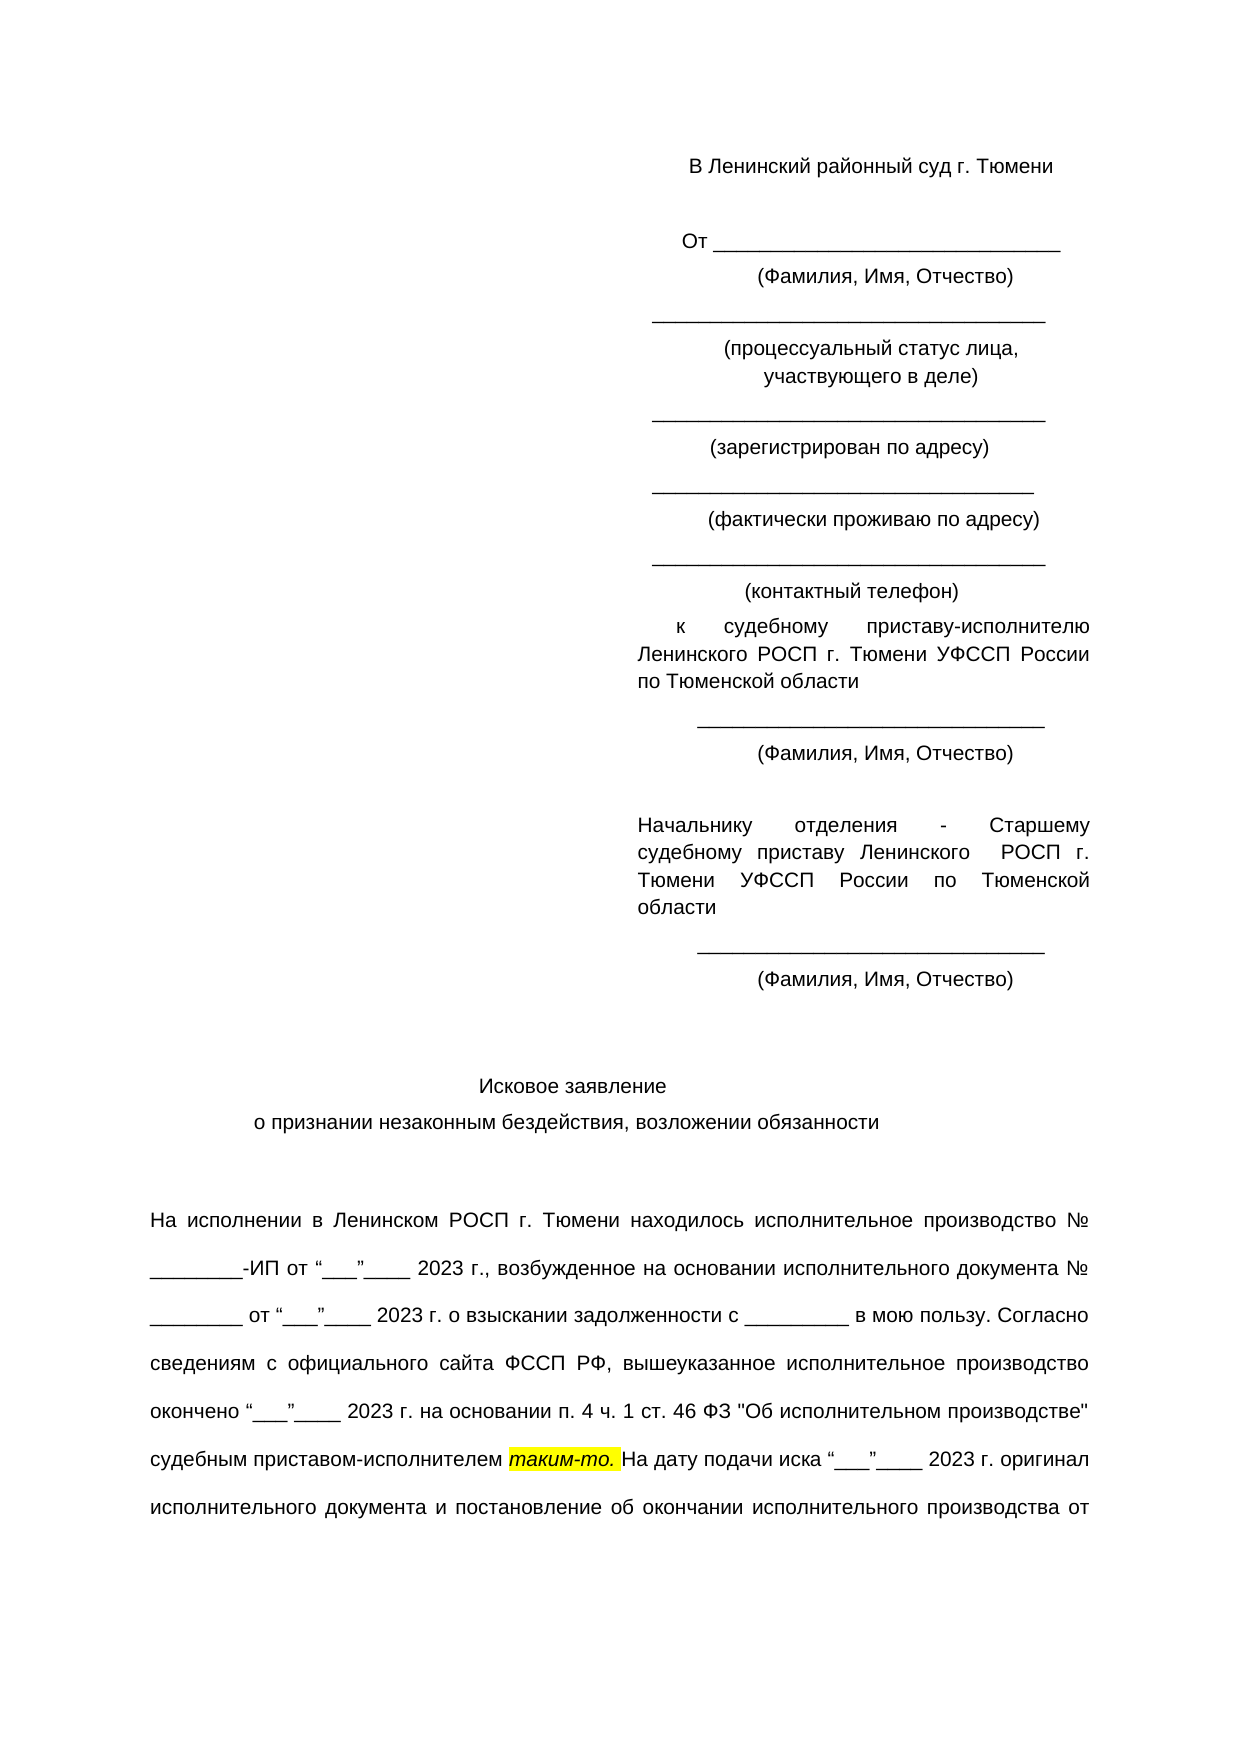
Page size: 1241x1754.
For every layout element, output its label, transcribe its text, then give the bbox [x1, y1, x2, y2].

text (процессуальный статус лица, участвующего в деле) [648, 332, 1094, 392]
text (фактически проживаю по адресу) [648, 503, 1094, 535]
text (Фамилия, Имя, Отчество) [648, 260, 1094, 292]
text От ______________________________ [648, 224, 1094, 257]
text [146, 1203, 1094, 1523]
text (контактный телефон) [648, 574, 1094, 607]
text о признании незаконным бездействия, возложении обязанности [146, 1106, 1094, 1138]
text ______________________________ [648, 927, 1094, 959]
text __________________________________ [648, 395, 1094, 427]
text к судебному приставу-исполнителю Ленинского РОСП г. Тюмени УФССП России по Тюменской области [633, 610, 1094, 697]
text __________________________________ [648, 296, 1094, 328]
text __________________________________ [648, 538, 1094, 571]
text В Ленинский районный суд г. Тюмени [648, 150, 1094, 182]
text (Фамилия, Имя, Отчество) [648, 737, 1094, 769]
text Исковое заявление [146, 1070, 1094, 1102]
text Начальнику отделения - Старшему судебному приставу Ленинского РОСП г. Тюмени УФССП России по Тюменской области [633, 808, 1094, 923]
text _________________________________ [648, 467, 1094, 499]
text ______________________________ [648, 701, 1094, 733]
text (Фамилия, Имя, Отчество) [648, 963, 1094, 995]
text (зарегистрирован по адресу) [648, 431, 1094, 463]
